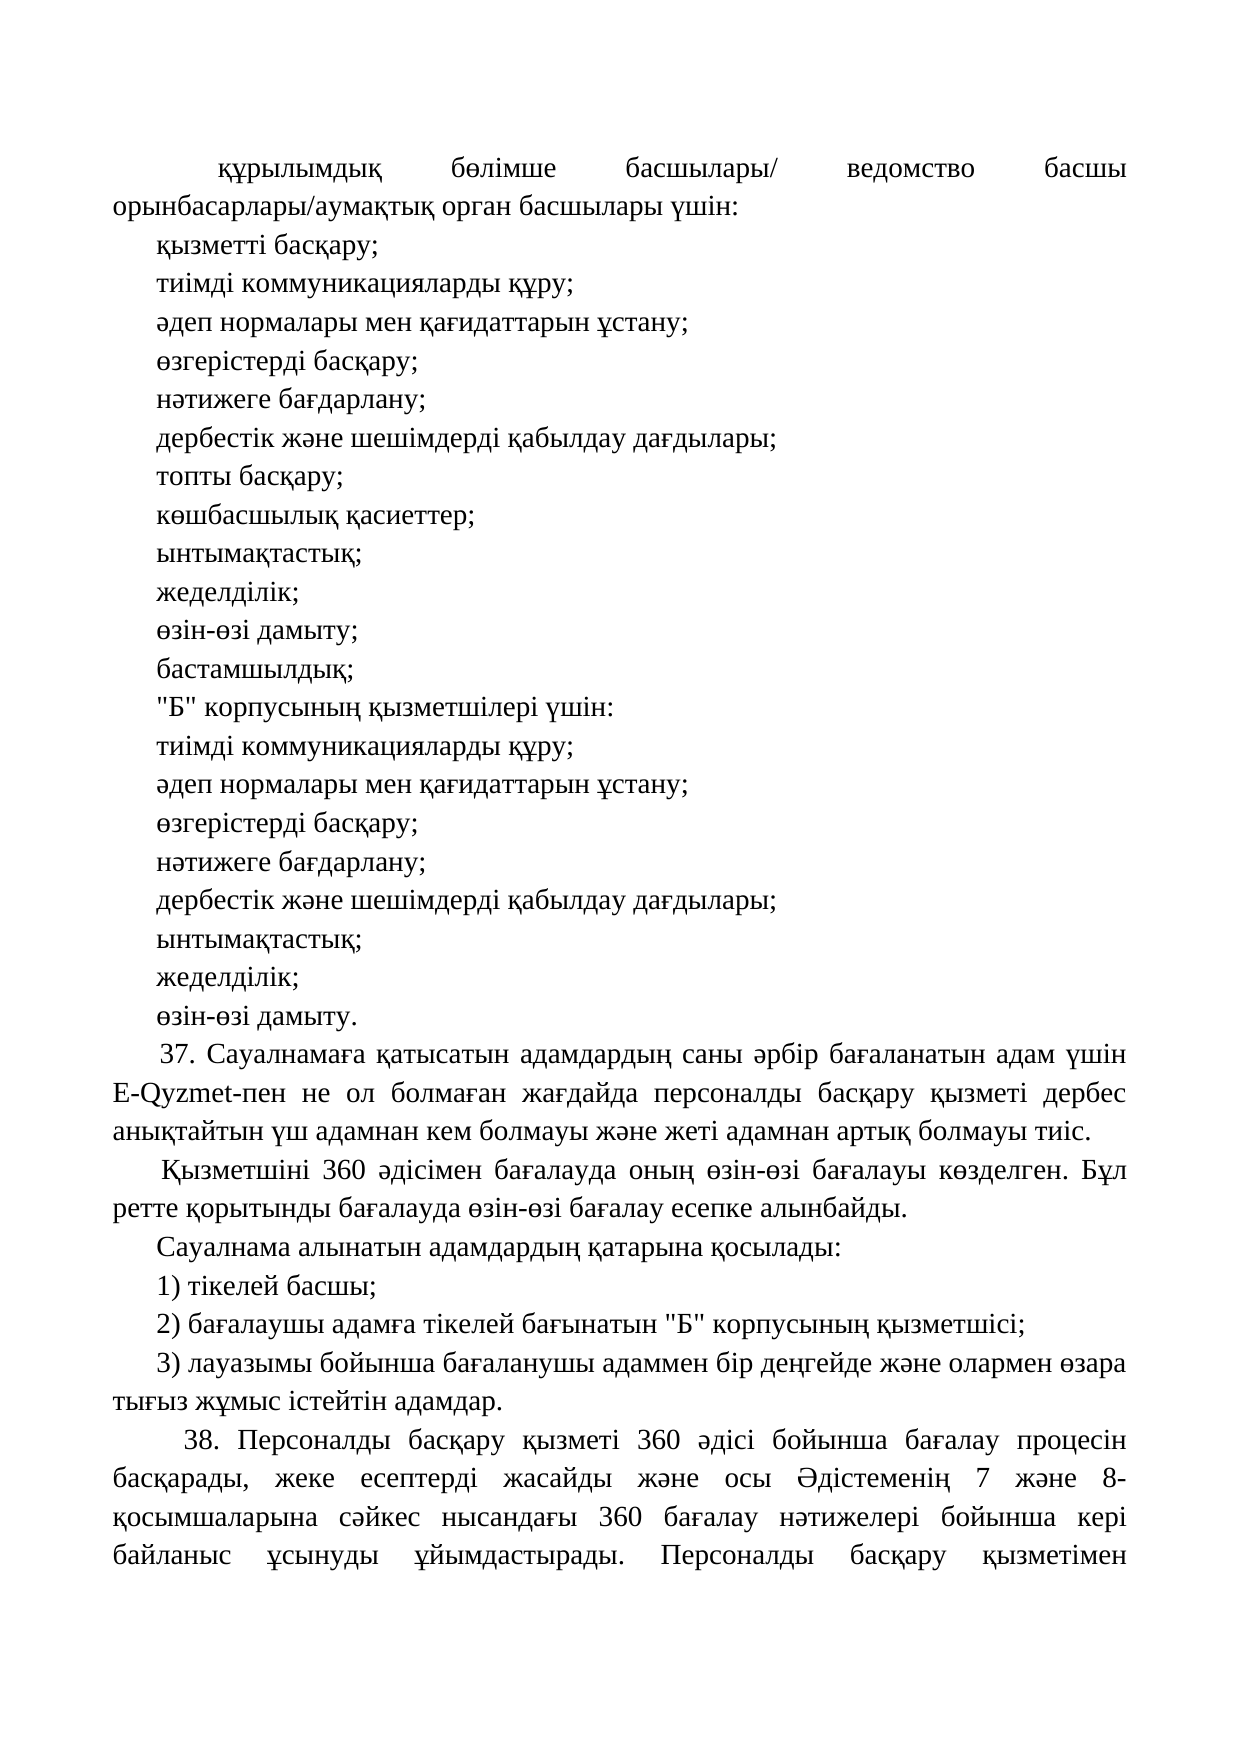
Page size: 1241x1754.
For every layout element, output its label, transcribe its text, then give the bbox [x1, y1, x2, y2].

text ынтымақтастық; [112, 535, 1128, 569]
text құрылымдық бөлімше басшылары/ ведомство басшы орынбасарлары/аумақтық орган басшылары үшін: [112, 150, 1128, 222]
text өзін-өзі дамыту. [112, 998, 1128, 1031]
text нәтижеге бағдарлану; [112, 844, 1128, 877]
text Сауалнама алынатын адамдардың қатарына қосылады: [112, 1229, 1128, 1263]
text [112, 1422, 1128, 1571]
text жеделділік; [112, 959, 1128, 993]
text өзгерістерді басқару; [112, 343, 1128, 376]
text дербестік және шешімдерді қабылдау дағдылары; [112, 882, 1128, 916]
text әдеп нормалары мен қағидаттарын ұстану; [112, 304, 1128, 338]
text жеделділік; [112, 574, 1128, 607]
text әдеп нормалары мен қағидаттарын ұстану; [112, 767, 1128, 800]
text 37. Сауалнамаға қатысатын адамдардың саны әрбір бағаланатын адам үшін E-Qyzmet-пен не ол болмаған жағдайда персоналды басқару қызметі дербес анықтайтын үш адамнан кем болмауы және жеті адамнан артық болмауы тиіс. [112, 1036, 1128, 1147]
text өзін-өзі дамыту; [112, 612, 1128, 646]
text бастамшылдық; [112, 651, 1128, 684]
text ынтымақтастық; [112, 921, 1128, 954]
text тиімді коммуникацияларды құру; [112, 266, 1128, 299]
text көшбасшылық қасиеттер; [112, 497, 1128, 530]
text 3) лауазымы бойынша бағаланушы адаммен бір деңгейде және олармен өзара тығыз жұмыс істейтін адамдар. [112, 1345, 1128, 1417]
text дербестік және шешімдерді қабылдау дағдылары; [112, 420, 1128, 453]
text Қызметшіні 360 әдісімен бағалауда оның өзін-өзі бағалауы көзделген. Бұл ретте қорытынды бағалауда өзін-өзі бағалау есепке алынбайды. [112, 1152, 1128, 1224]
text 2) бағалаушы адамға тікелей бағынатын "Б" корпусының қызметшісі; [112, 1306, 1128, 1340]
text нәтижеге бағдарлану; [112, 381, 1128, 415]
text өзгерістерді басқару; [112, 805, 1128, 839]
text 1) тікелей басшы; [112, 1268, 1128, 1301]
text "Б" корпусының қызметшілері үшін: [112, 689, 1128, 723]
text қызметті басқару; [112, 227, 1128, 261]
text тиімді коммуникацияларды құру; [112, 728, 1128, 762]
text топты басқару; [112, 458, 1128, 492]
